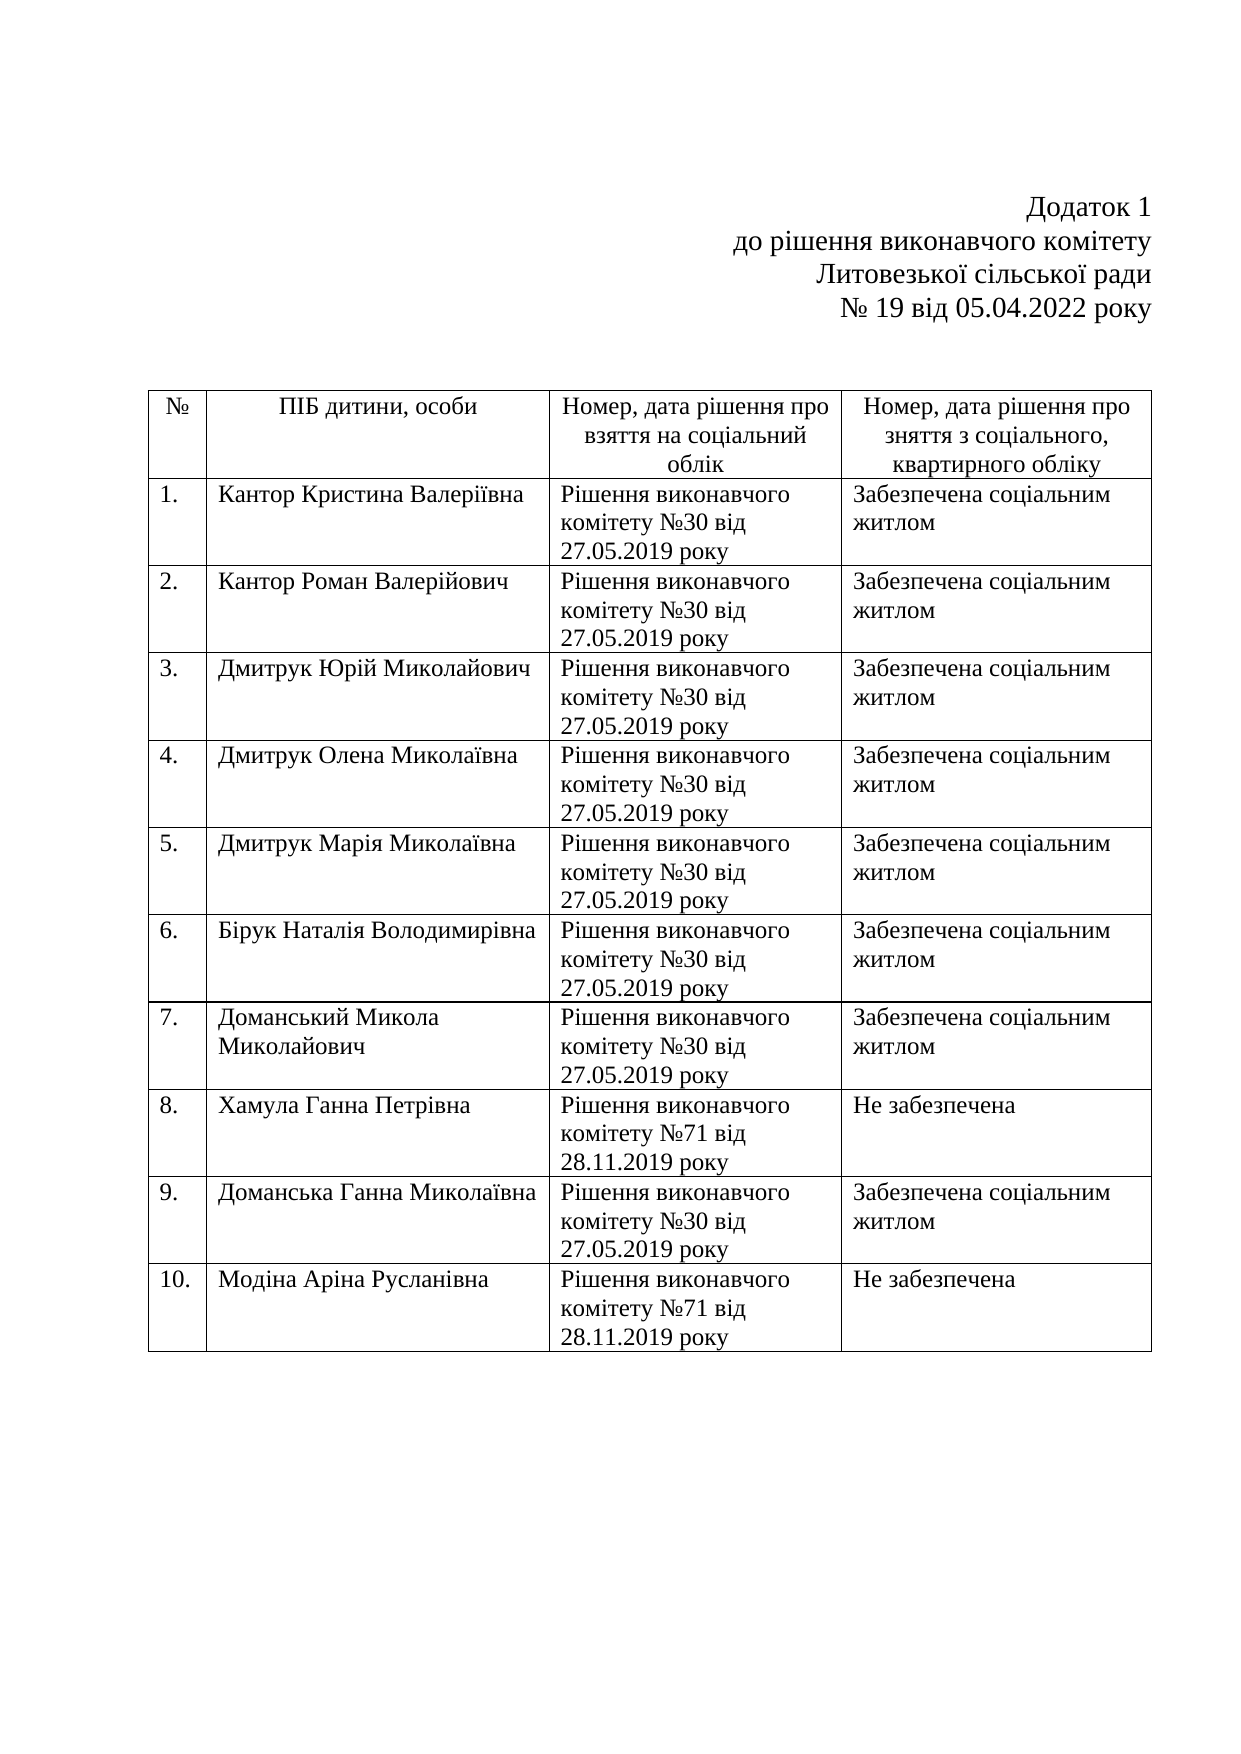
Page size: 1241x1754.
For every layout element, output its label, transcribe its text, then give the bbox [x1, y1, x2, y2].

table_cell Забезпечена соціальним житлом [842, 741, 1151, 827]
table_cell Рішення виконавчого комітету №30 від 27.05.2019 року [550, 566, 841, 652]
table_cell Забезпечена соціальним житлом [842, 566, 1151, 652]
table_cell 2. [149, 566, 206, 652]
table_cell Рішення виконавчого комітету №30 від 27.05.2019 року [550, 1177, 841, 1263]
text Додаток 1 [148, 189, 1152, 223]
table_cell 7. [149, 1003, 206, 1089]
table_cell Дмитрук Юрій Миколайович [207, 653, 549, 739]
text № 19 від 05.04.2022 року [148, 290, 1152, 323]
table_header Номер, дата рішення про взяття на соціальний облік [550, 391, 841, 478]
table_cell Забезпечена соціальним житлом [842, 828, 1151, 914]
table_cell Доманська Ганна Миколаївна [207, 1177, 549, 1263]
table_cell 8. [149, 1090, 206, 1176]
table_cell Забезпечена соціальним житлом [842, 479, 1151, 565]
table_cell Дмитрук Марія Миколаївна [207, 828, 549, 914]
table_cell 5. [149, 828, 206, 914]
table_header № [149, 391, 206, 478]
table_cell Доманський Микола Миколайович [207, 1003, 549, 1089]
table_cell Бірук Наталія Володимирівна [207, 915, 549, 1001]
table_cell 10. [149, 1264, 206, 1351]
table_cell Рішення виконавчого комітету №30 від 27.05.2019 року [550, 828, 841, 914]
table_cell Рішення виконавчого комітету №30 від 27.05.2019 року [550, 1003, 841, 1089]
table_cell Рішення виконавчого комітету №71 від 28.11.2019 року [550, 1264, 841, 1351]
table_cell Модіна Аріна Русланівна [207, 1264, 549, 1351]
table_cell Не забезпечена [842, 1264, 1151, 1351]
table_cell Дмитрук Олена Миколаївна [207, 741, 549, 827]
table_cell Забезпечена соціальним житлом [842, 1177, 1151, 1263]
text до рішення виконавчого комітету [148, 223, 1152, 256]
table_cell Рішення виконавчого комітету №30 від 27.05.2019 року [550, 479, 841, 565]
table_cell Кантор Роман Валерійович [207, 566, 549, 652]
table_header Номер, дата рішення про зняття з соціального, квартирного обліку [842, 391, 1151, 478]
table_cell 4. [149, 741, 206, 827]
table_cell Забезпечена соціальним житлом [842, 1003, 1151, 1089]
table_cell Кантор Кристина Валеріївна [207, 479, 549, 565]
text Литовезької сільської ради [148, 256, 1152, 290]
table_cell 6. [149, 915, 206, 1001]
table_cell Рішення виконавчого комітету №30 від 27.05.2019 року [550, 741, 841, 827]
table_cell 3. [149, 653, 206, 739]
table_header ПІБ дитини, особи [207, 391, 549, 478]
table_cell 9. [149, 1177, 206, 1263]
table_cell Рішення виконавчого комітету №71 від 28.11.2019 року [550, 1090, 841, 1176]
table_cell Хамула Ганна Петрівна [207, 1090, 549, 1176]
table_cell Не забезпечена [842, 1090, 1151, 1176]
table_cell Рішення виконавчого комітету №30 від 27.05.2019 року [550, 915, 841, 1001]
table_cell 1. [149, 479, 206, 565]
table_cell Забезпечена соціальним житлом [842, 915, 1151, 1001]
table_cell Рішення виконавчого комітету №30 від 27.05.2019 року [550, 653, 841, 739]
table_cell Забезпечена соціальним житлом [842, 653, 1151, 739]
